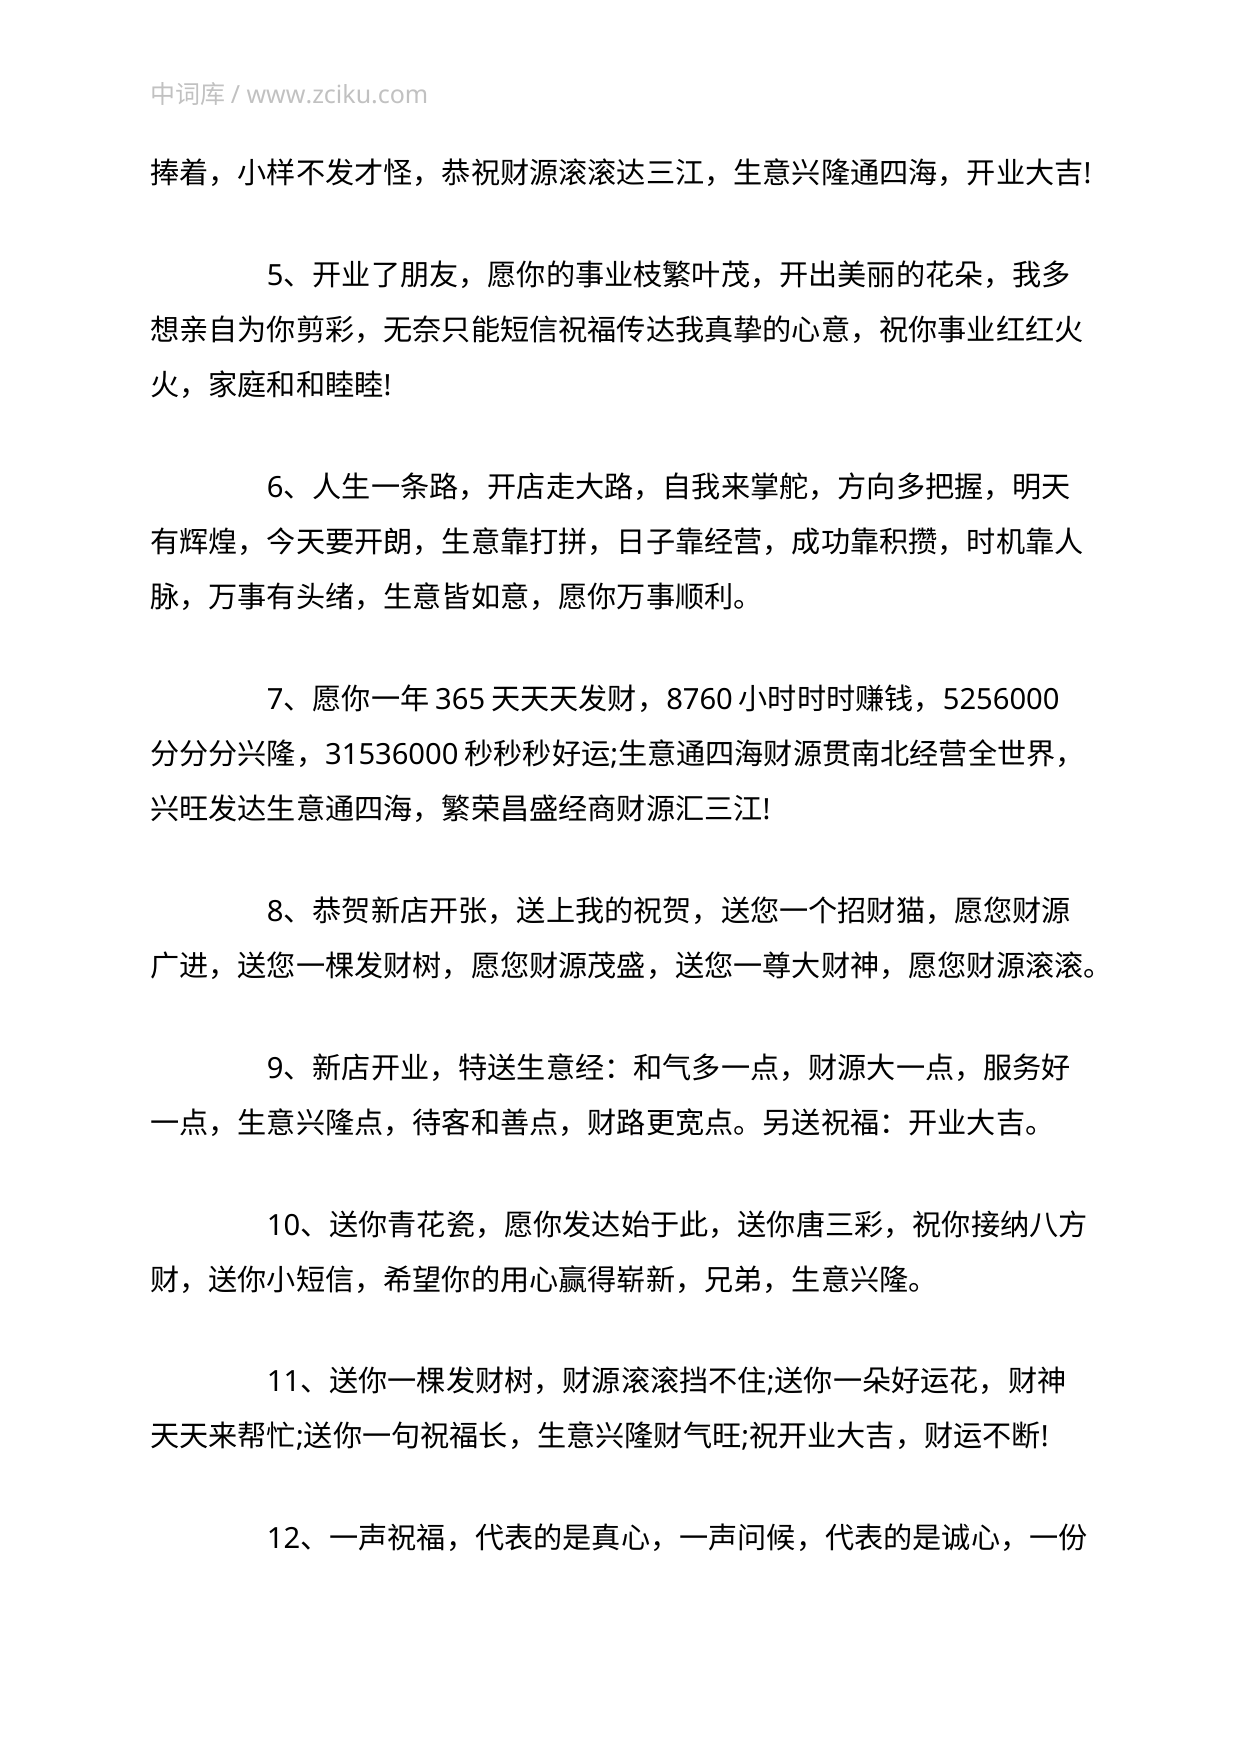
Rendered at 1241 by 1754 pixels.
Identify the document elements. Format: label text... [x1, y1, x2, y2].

text 6、人生一条路，开店走大路，自我来掌舵，方向多把握，明天有辉煌，今天要开朗，生意靠打拼，日子靠经营，成功靠积攒，时机靠人脉，万事有头绪，生意皆如意，愿你万事顺利。 [150, 464, 1090, 616]
text 5、开业了朋友，愿你的事业枝繁叶茂，开出美丽的花朵，我多想亲自为你剪彩，无奈只能短信祝福传达我真挚的心意，祝你事业红红火火，家庭和和睦睦! [150, 252, 1090, 404]
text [150, 1515, 1090, 1557]
text 8、恭贺新店开张，送上我的祝贺，送您一个招财猫，愿您财源广进，送您一棵发财树，愿您财源茂盛，送您一尊大财神，愿您财源滚滚。 [150, 887, 1090, 985]
text 7、愿你一年365天天天发财，8760小时时时赚钱，5256000分分分兴隆，31536000秒秒秒好运;生意通四海财源贯南北经营全世界，兴旺发达生意通四海，繁荣昌盛经商财源汇三江! [150, 676, 1090, 828]
text 10、送你青花瓷，愿你发达始于此，送你唐三彩，祝你接纳八方财，送你小短信，希望你的用心赢得崭新，兄弟，生意兴隆。 [150, 1201, 1090, 1298]
text 9、新店开业，特送生意经：和气多一点，财源大一点，服务好一点，生意兴隆点，待客和善点，财路更宽点。另送祝福：开业大吉。 [150, 1044, 1090, 1142]
text 11、送你一棵发财树，财源滚滚挡不住;送你一朵好运花，财神天天来帮忙;送你一句祝福长，生意兴隆财气旺;祝开业大吉，财运不断! [150, 1358, 1090, 1455]
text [150, 150, 1090, 192]
